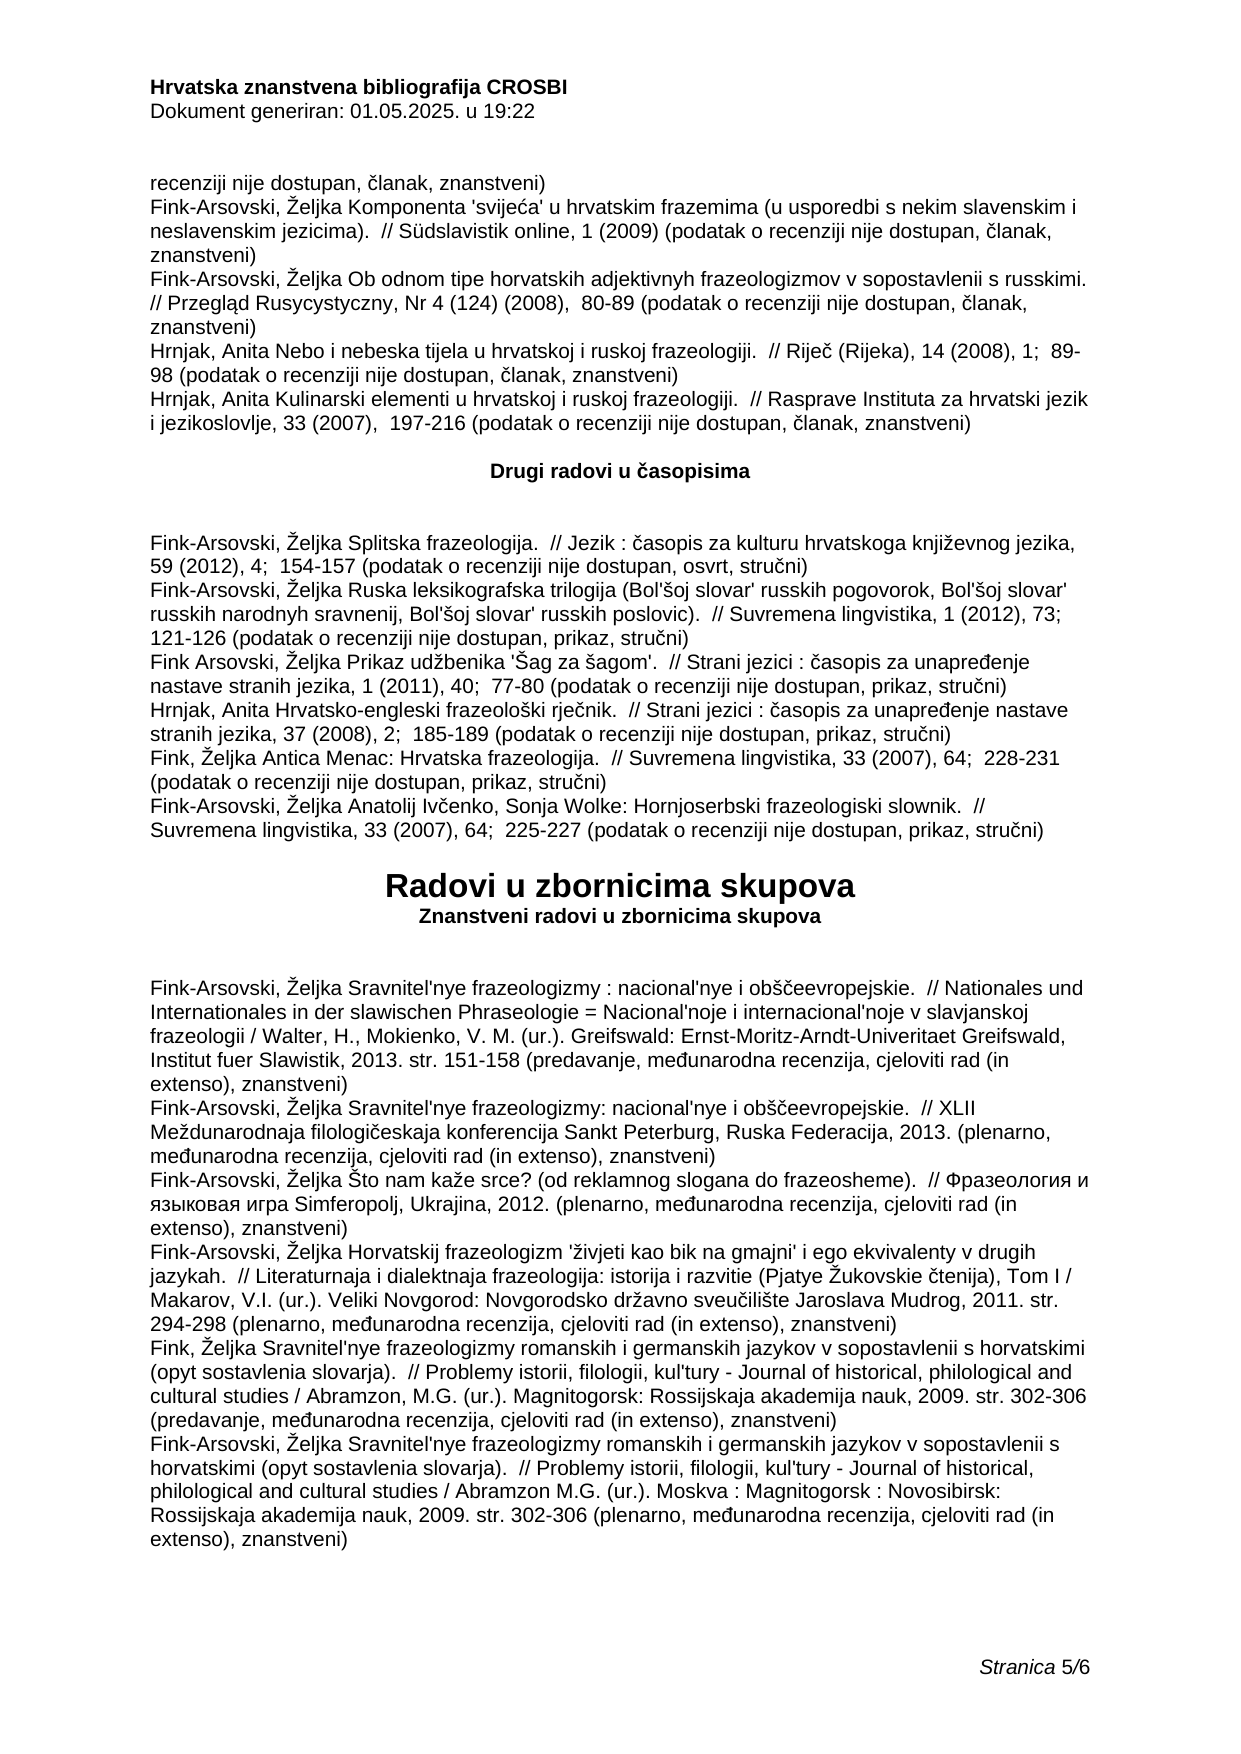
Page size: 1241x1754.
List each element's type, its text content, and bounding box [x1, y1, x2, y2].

subtitle Drugi radovi u časopisima [150, 458, 1090, 482]
text Hrnjak, Anita [150, 698, 1090, 746]
subtitle Znanstveni radovi u zbornicima skupova [150, 904, 1090, 928]
text Fink-Arsovski, Željka [150, 976, 1090, 1096]
text Fink-Arsovski, Željka [150, 267, 1090, 339]
text Fink Arsovski, Željka [150, 650, 1090, 698]
text Fink-Arsovski, Željka [150, 794, 1090, 842]
text Hrnjak, Anita [150, 171, 1090, 195]
text Fink, Željka [150, 1336, 1090, 1431]
text Hrnjak, Anita [150, 339, 1090, 387]
text Fink-Arsovski, Željka [150, 195, 1090, 267]
text Fink-Arsovski, Željka [150, 1431, 1090, 1551]
subtitle Radovi u zbornicima skupova [150, 866, 1090, 904]
text Fink-Arsovski, Željka [150, 530, 1090, 578]
text Fink, Željka [150, 746, 1090, 794]
text Fink-Arsovski, Željka [150, 1240, 1090, 1336]
text Fink-Arsovski, Željka [150, 578, 1090, 650]
text Fink-Arsovski, Željka [150, 1168, 1090, 1240]
text Fink-Arsovski, Željka [150, 1096, 1090, 1168]
text Hrnjak, Anita [150, 387, 1090, 434]
